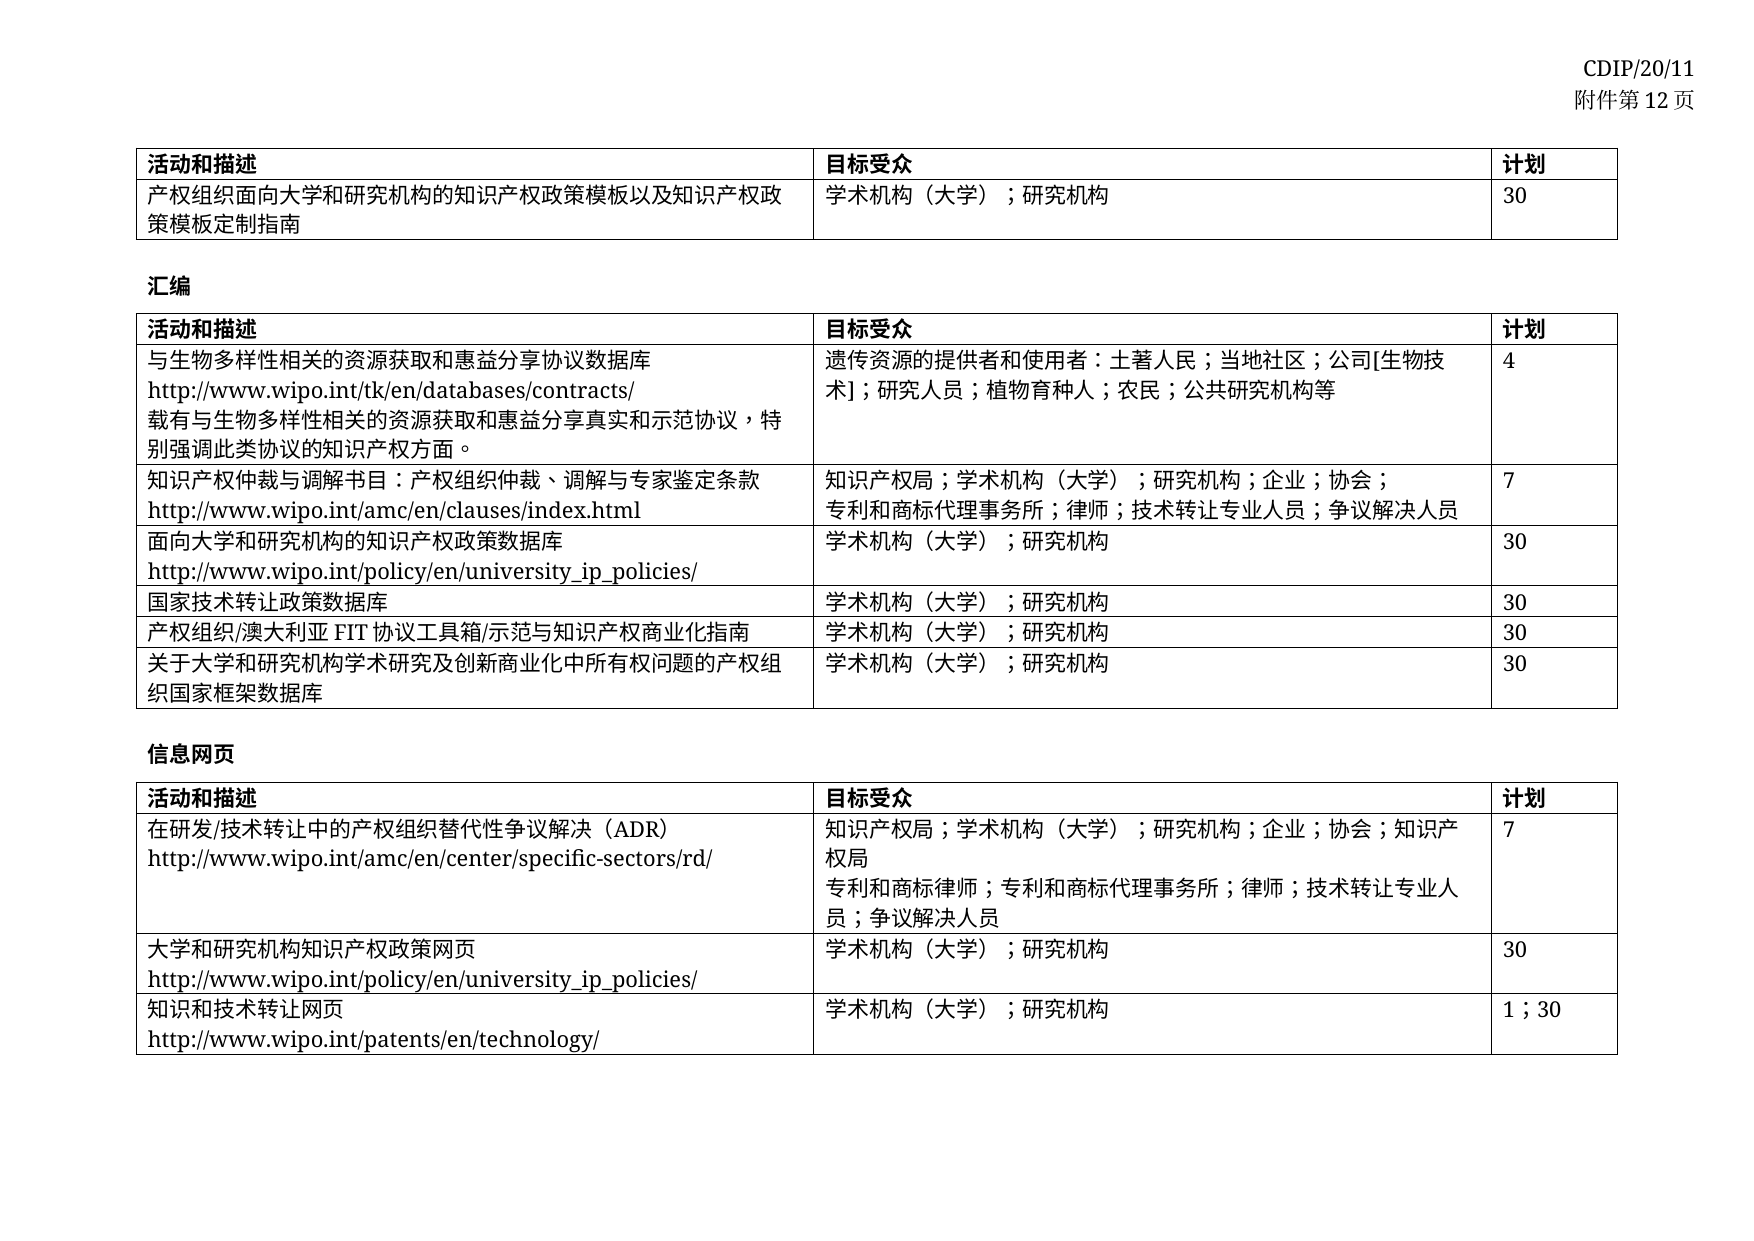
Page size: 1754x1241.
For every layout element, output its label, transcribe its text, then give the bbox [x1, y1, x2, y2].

table_cell 学术机构（大学）；研究机构 [814, 526, 1491, 585]
table_cell 知识和技术转让网页 http://www.wipo.int/patents/en/technology/ [137, 994, 813, 1054]
table_header 活动和描述 [137, 314, 813, 344]
table_cell 大学和研究机构知识产权政策网页 http://www.wipo.int/policy/en/university_ip_policies/ [137, 934, 813, 993]
table_cell 关于大学和研究机构学术研究及创新商业化中所有权问题的产权组织国家框架数据库 [137, 648, 813, 708]
table_header 活动和描述 [137, 149, 813, 178]
table_cell 产权组织面向大学和研究机构的知识产权政策模板以及知识产权政策模板定制指南 [137, 180, 813, 239]
table_header 计划 [1492, 149, 1617, 178]
table_cell 7 [1492, 814, 1617, 933]
table_cell 4 [1492, 345, 1617, 464]
table_cell 30 [1492, 648, 1617, 708]
table_cell 30 [1492, 180, 1617, 239]
table_cell 知识产权局；学术机构（大学）；研究机构；企业；协会； 专利和商标代理事务所；律师；技术转让专业人员；争议解决人员 [814, 465, 1491, 525]
table_cell 学术机构（大学）；研究机构 [814, 994, 1491, 1054]
table_cell 30 [1492, 617, 1617, 647]
table_header 目标受众 [814, 149, 1491, 178]
table_header 计划 [1492, 783, 1617, 812]
table_cell 与生物多样性相关的资源获取和惠益分享协议数据库 http://www.wipo.int/tk/en/databases/contracts/ 载有与生物多样性相关的资源获取和惠益分享真实和示范协议，特别强调此类协议的知识产权方面。 [137, 345, 813, 464]
table_cell 学术机构（大学）；研究机构 [814, 934, 1491, 993]
table_header 目标受众 [814, 314, 1491, 344]
table_cell 7 [1492, 465, 1617, 525]
table_cell 知识产权仲裁与调解书目：产权组织仲裁、调解与专家鉴定条款http://www.wipo.int/amc/en/clauses/index.html [137, 465, 813, 525]
table_cell 在研发/技术转让中的产权组织替代性争议解决（ADR） http://www.wipo.int/amc/en/center/specific-sectors/rd/ [137, 814, 813, 933]
table_cell 遗传资源的提供者和使用者：土著人民；当地社区；公司[生物技术]；研究人员；植物育种人；农民；公共研究机构等 [814, 345, 1491, 464]
text 信息网页 [148, 734, 1695, 769]
table_cell 产权组织/澳大利亚FIT协议工具箱/示范与知识产权商业化指南 [137, 617, 813, 647]
table_cell 30 [1492, 586, 1617, 616]
table_cell 国家技术转让政策数据库 [137, 586, 813, 616]
table_header 计划 [1492, 314, 1617, 344]
table_cell 学术机构（大学）；研究机构 [814, 617, 1491, 647]
table_cell 1；30 [1492, 994, 1617, 1054]
table_cell 30 [1492, 934, 1617, 993]
table_cell 30 [1492, 526, 1617, 585]
table_cell 学术机构（大学）；研究机构 [814, 180, 1491, 239]
table_cell 学术机构（大学）；研究机构 [814, 648, 1491, 708]
text 汇编 [148, 265, 1695, 301]
table_cell 面向大学和研究机构的知识产权政策数据库 http://www.wipo.int/policy/en/university_ip_policies/ [137, 526, 813, 585]
table_header 目标受众 [814, 783, 1491, 812]
table_cell 学术机构（大学）；研究机构 [814, 586, 1491, 616]
table_header 活动和描述 [137, 783, 813, 812]
table_cell 知识产权局；学术机构（大学）；研究机构；企业；协会；知识产权局 专利和商标律师；专利和商标代理事务所；律师；技术转让专业人员；争议解决人员 [814, 814, 1491, 933]
